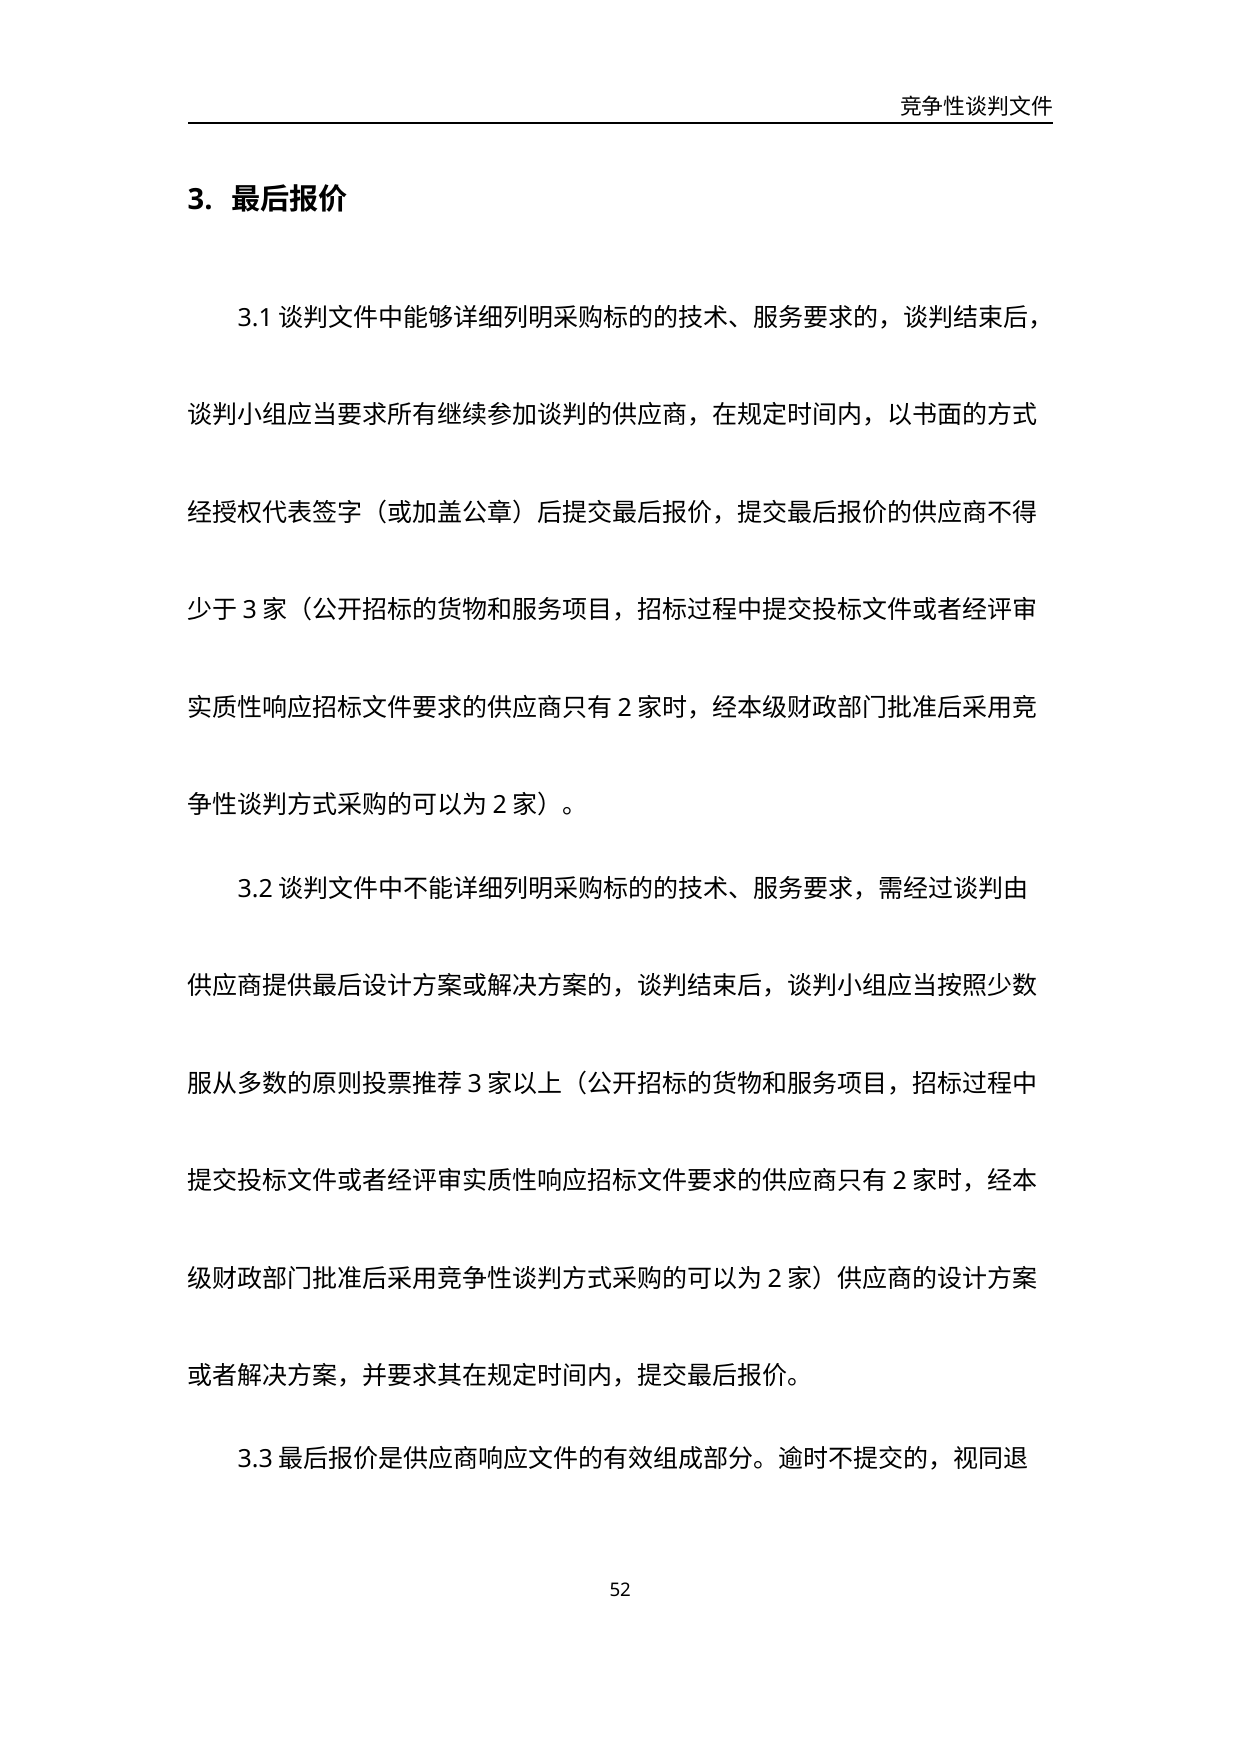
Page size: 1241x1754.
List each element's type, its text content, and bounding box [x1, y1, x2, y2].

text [187, 1424, 1053, 1489]
subtitle 最后报价 [187, 164, 1053, 229]
text 3.2谈判文件中不能详细列明采购标的的技术、服务要求，需经过谈判由供应商提供最后设计方案或解决方案的，谈判结束后，谈判小组应当按照少数服从多数的原则投票推荐3家以上（公开招标的货物和服务项目，招标过程中提交投标文件或者经评审实质性响应招标文件要求的供应商只有2家时，经本级财政部门批准后采用竞争性谈判方式采购的可以为2家）供应商的设计方案或者解决方案，并要求其在规定时间内，提交最后报价。 [187, 854, 1053, 1406]
text 3.1谈判文件中能够详细列明采购标的的技术、服务要求的，谈判结束后，谈判小组应当要求所有继续参加谈判的供应商，在规定时间内，以书面的方式经授权代表签字（或加盖公章）后提交最后报价，提交最后报价的供应商不得少于3家（公开招标的货物和服务项目，招标过程中提交投标文件或者经评审实质性响应招标文件要求的供应商只有2家时，经本级财政部门批准后采用竞争性谈判方式采购的可以为2家）。 [187, 283, 1053, 836]
